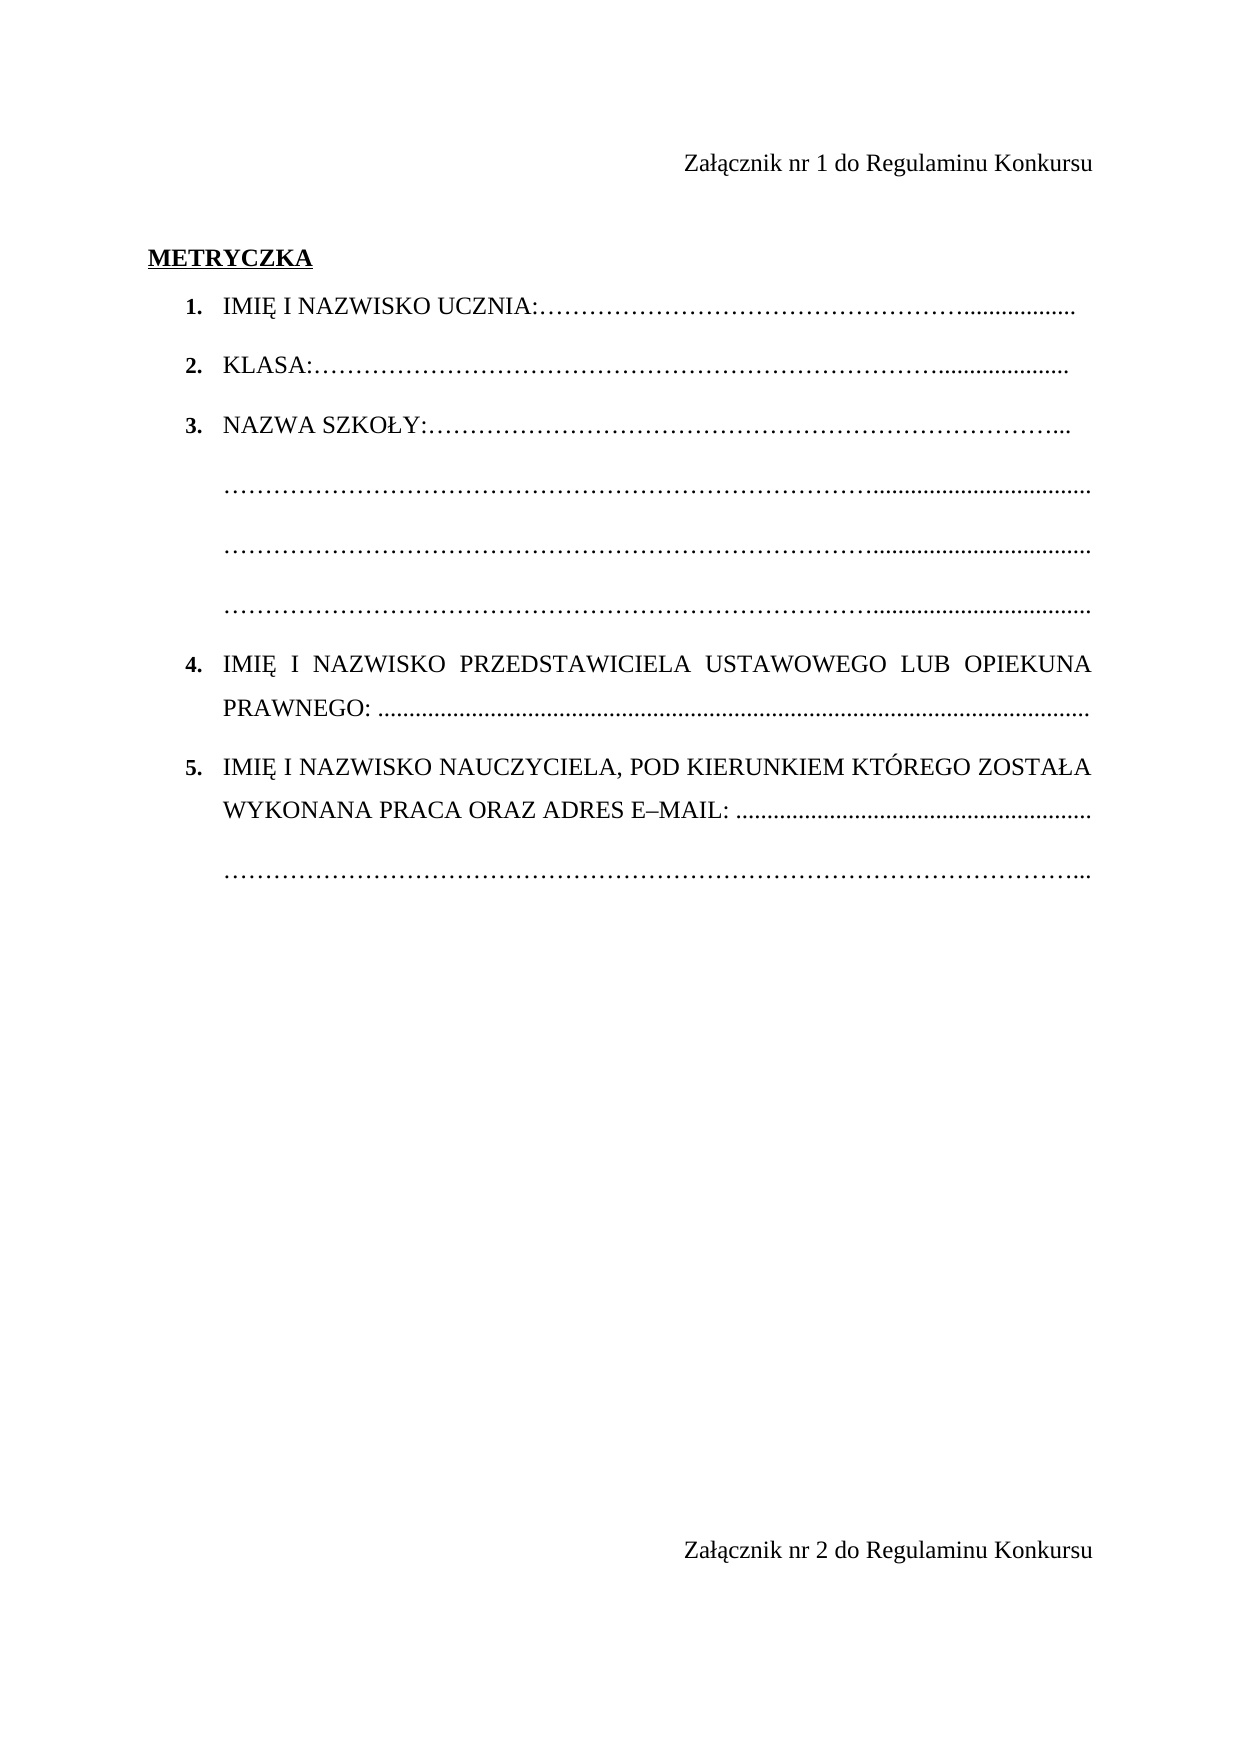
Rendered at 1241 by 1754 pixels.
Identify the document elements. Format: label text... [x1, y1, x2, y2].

list KLASA:…………………………………………………………………..................... [185, 351, 1093, 379]
list IMIĘ I NAZWISKO NAUCZYCIELA, POD KIERUNKIEM KTÓREGO ZOSTAŁA WYKONANA PRACA ORAZ ADRES E–MAIL: ......................................................... [185, 752, 1093, 824]
list IMIĘ I NAZWISKO UCZNIA:…………………………………………….................. [185, 291, 1093, 319]
text METRYCZKA [148, 243, 1093, 272]
list …………………………………………………………………………………………... [223, 855, 1093, 884]
list ……………………………………………………………………................................... [223, 470, 1093, 499]
text Załącznik nr 2 do Regulaminu Konkursu [148, 1535, 1093, 1564]
list NAZWA SZKOŁY:…………………………………………………………………... [185, 410, 1093, 439]
text Załącznik nr 1 do Regulaminu Konkursu [148, 148, 1093, 176]
list ……………………………………………………………………................................... [223, 590, 1093, 618]
list IMIĘ I NAZWISKO PRZEDSTAWICIELA USTAWOWEGO LUB OPIEKUNA PRAWNEGO: .................................................................................................................. [185, 649, 1093, 721]
list ……………………………………………………………………................................... [223, 530, 1093, 559]
